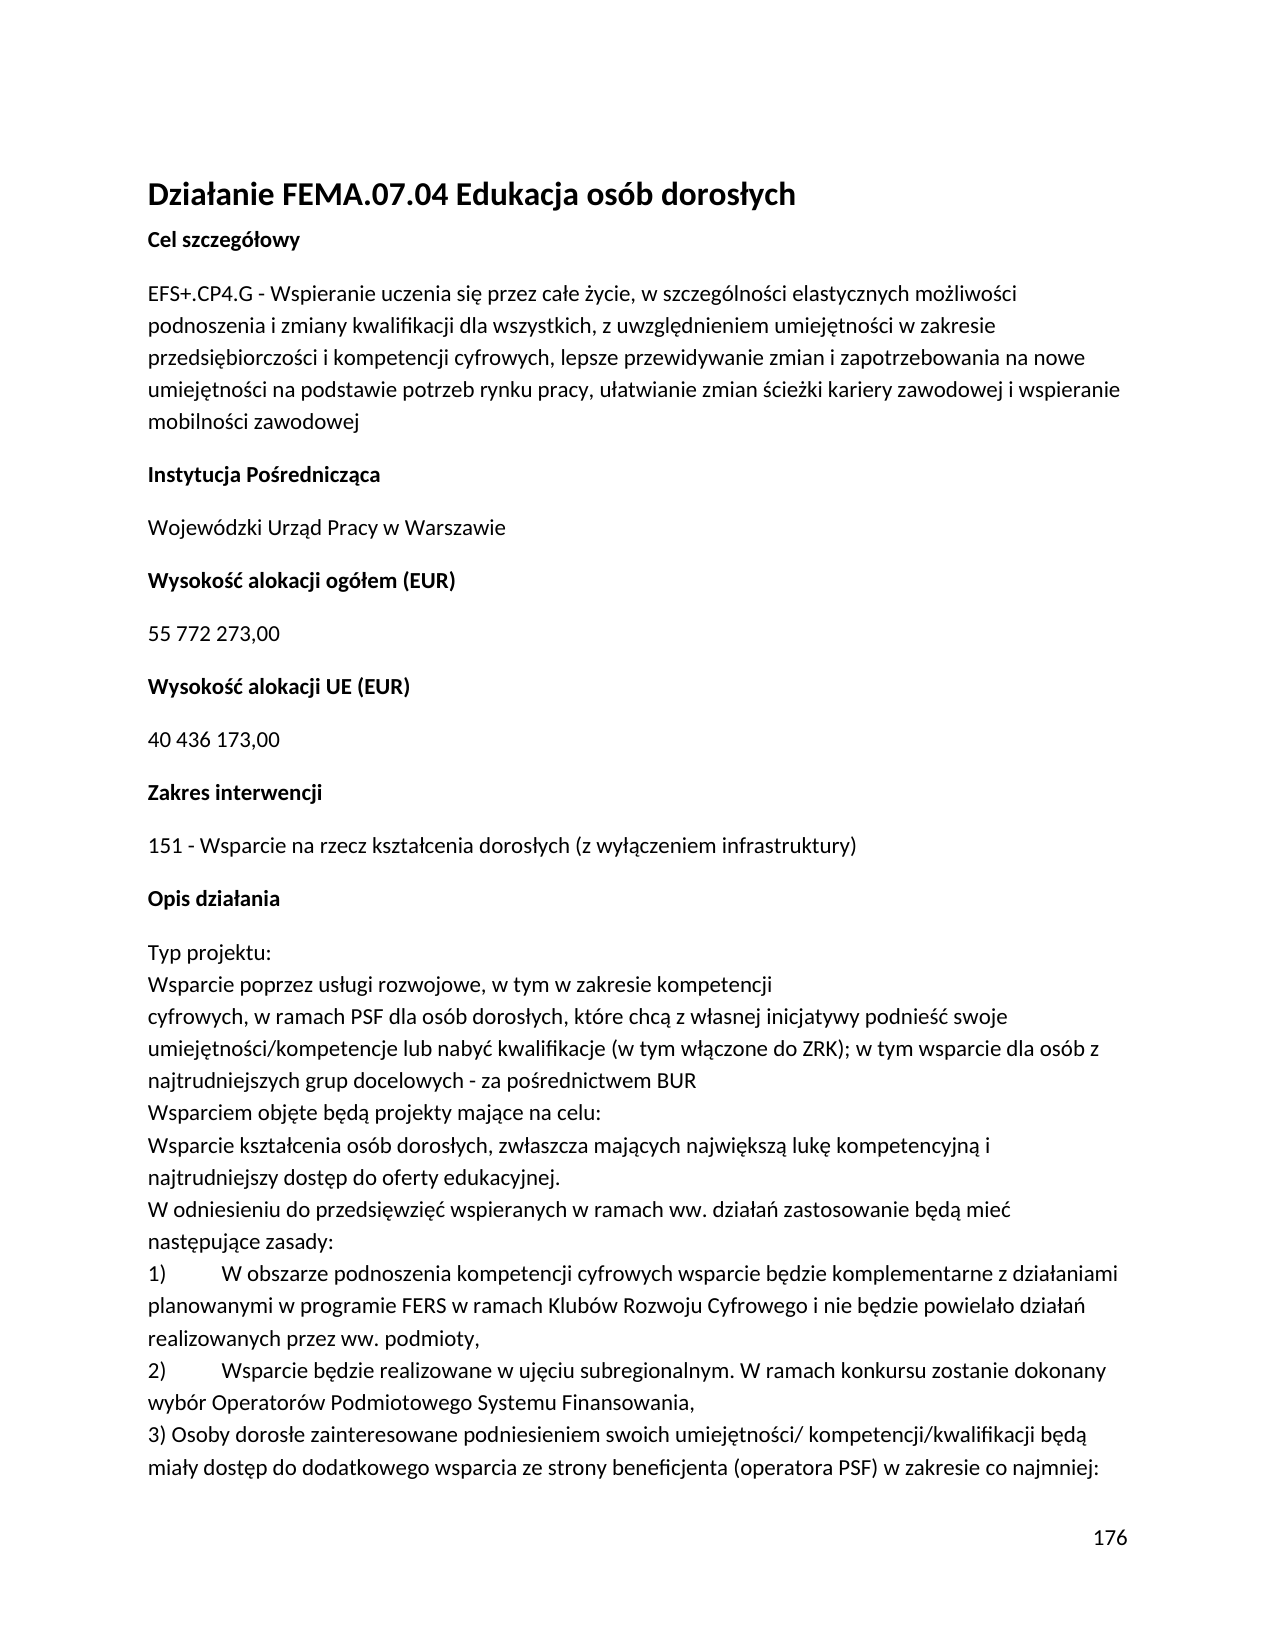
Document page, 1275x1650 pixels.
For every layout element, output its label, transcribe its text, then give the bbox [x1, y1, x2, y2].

text Wysokość alokacji ogółem (EUR) [148, 566, 1127, 594]
text Wysokość alokacji UE (EUR) [148, 672, 1127, 701]
text Zakres interwencji [148, 778, 1127, 807]
text EFS+.CP4.G - Wspieranie uczenia się przez całe życie, w szczególności elastycznych możliwości podnoszenia i zmiany kwalifikacji dla wszystkich, z uwzględnieniem umiejętności w zakresie przedsiębiorczości i kompetencji cyfrowych, lepsze przewidywanie zmian i zapotrzebowania na nowe umiejętności na podstawie potrzeb rynku pracy, ułatwianie zmian ścieżki kariery zawodowej i wspieranie mobilności zawodowej [148, 279, 1127, 435]
text 55 772 273,00 [148, 619, 1127, 647]
text 40 436 173,00 [148, 726, 1127, 753]
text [148, 938, 1127, 1481]
text Opis działania [148, 884, 1127, 913]
text Wojewódzki Urząd Pracy w Warszawie [148, 513, 1127, 541]
text Instytucja Pośrednicząca [148, 460, 1127, 488]
text 151 - Wsparcie na rzecz kształcenia dorosłych (z wyłączeniem infrastruktury) [148, 832, 1127, 859]
text Cel szczegółowy [148, 226, 1127, 254]
subtitle Działanie FEMA.07.04 Edukacja osób dorosłych [148, 173, 1127, 213]
